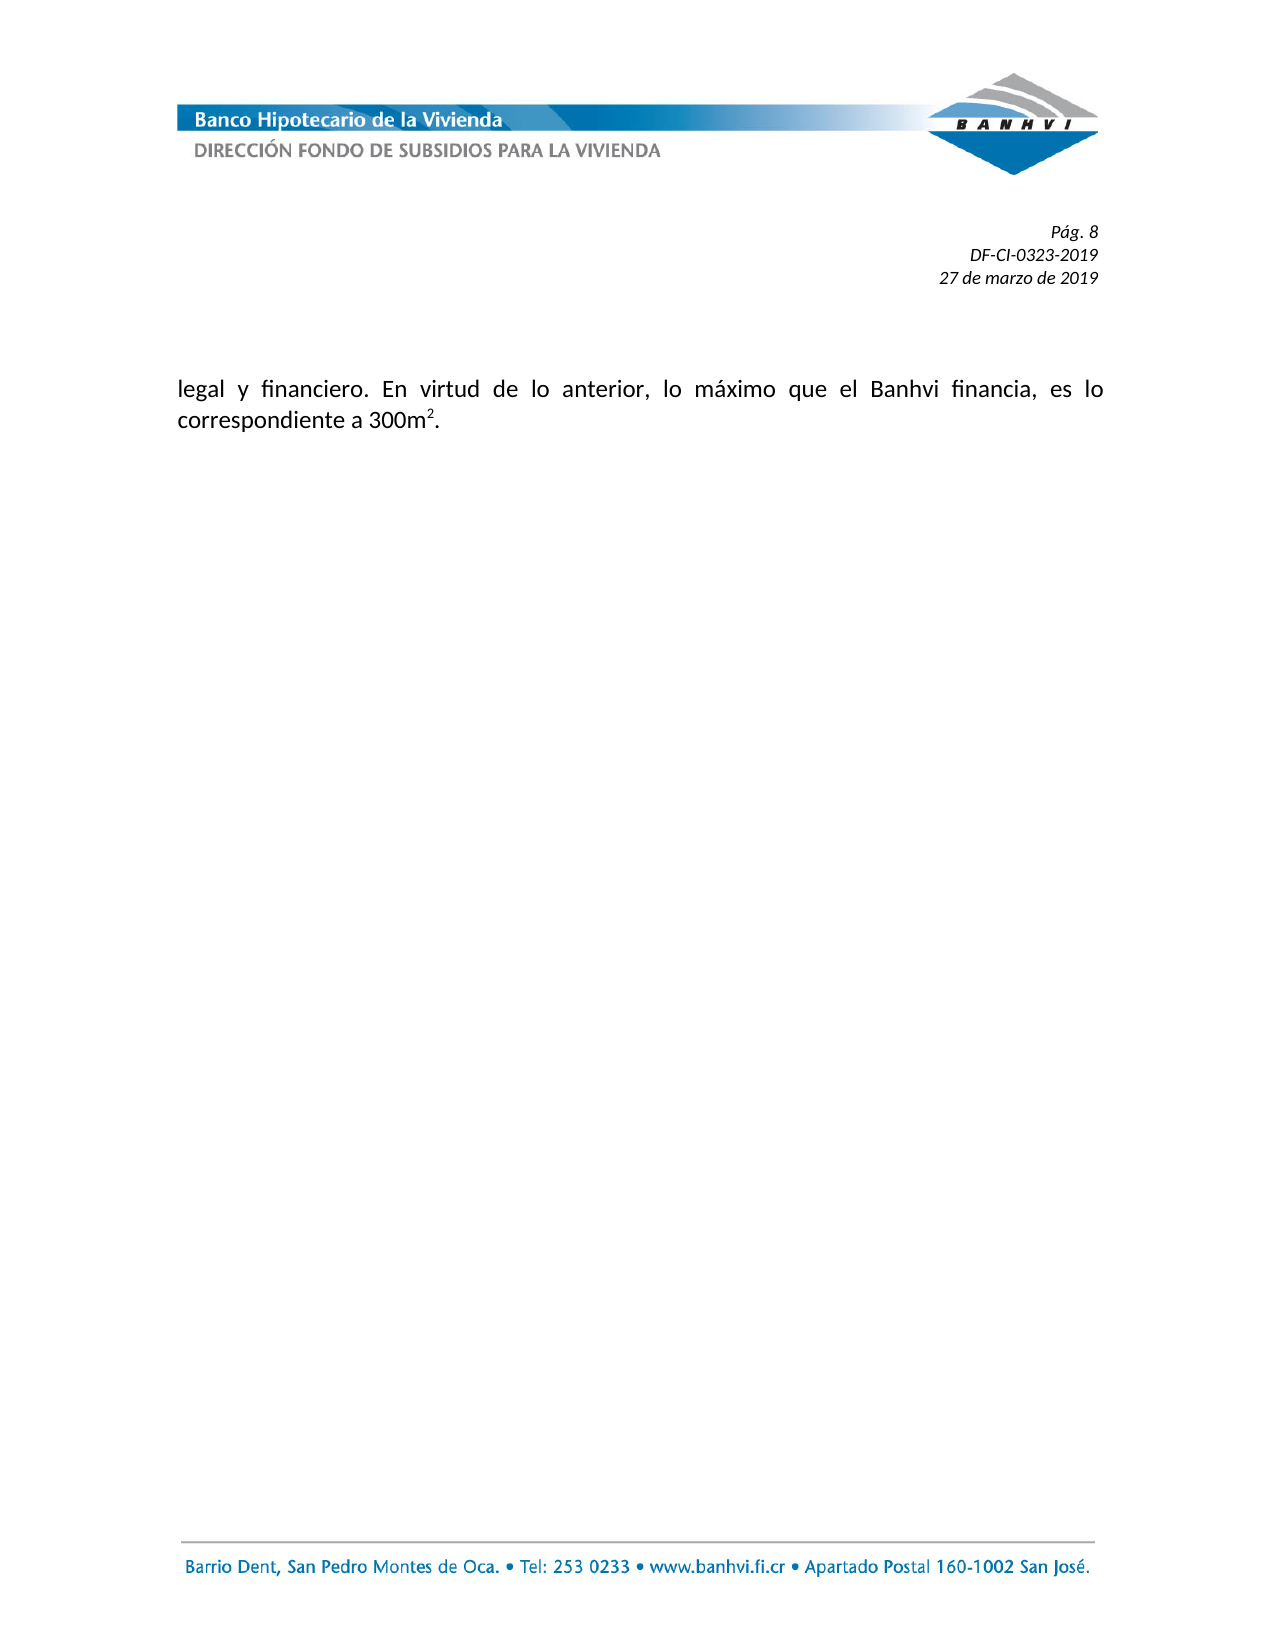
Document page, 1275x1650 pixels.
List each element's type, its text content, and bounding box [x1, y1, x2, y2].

picture [240, 116, 251, 128]
picture [177, 1538, 1098, 1577]
picture [197, 112, 207, 127]
picture [177, 73, 1098, 175]
picture [208, 116, 239, 128]
picture [177, 118, 190, 125]
